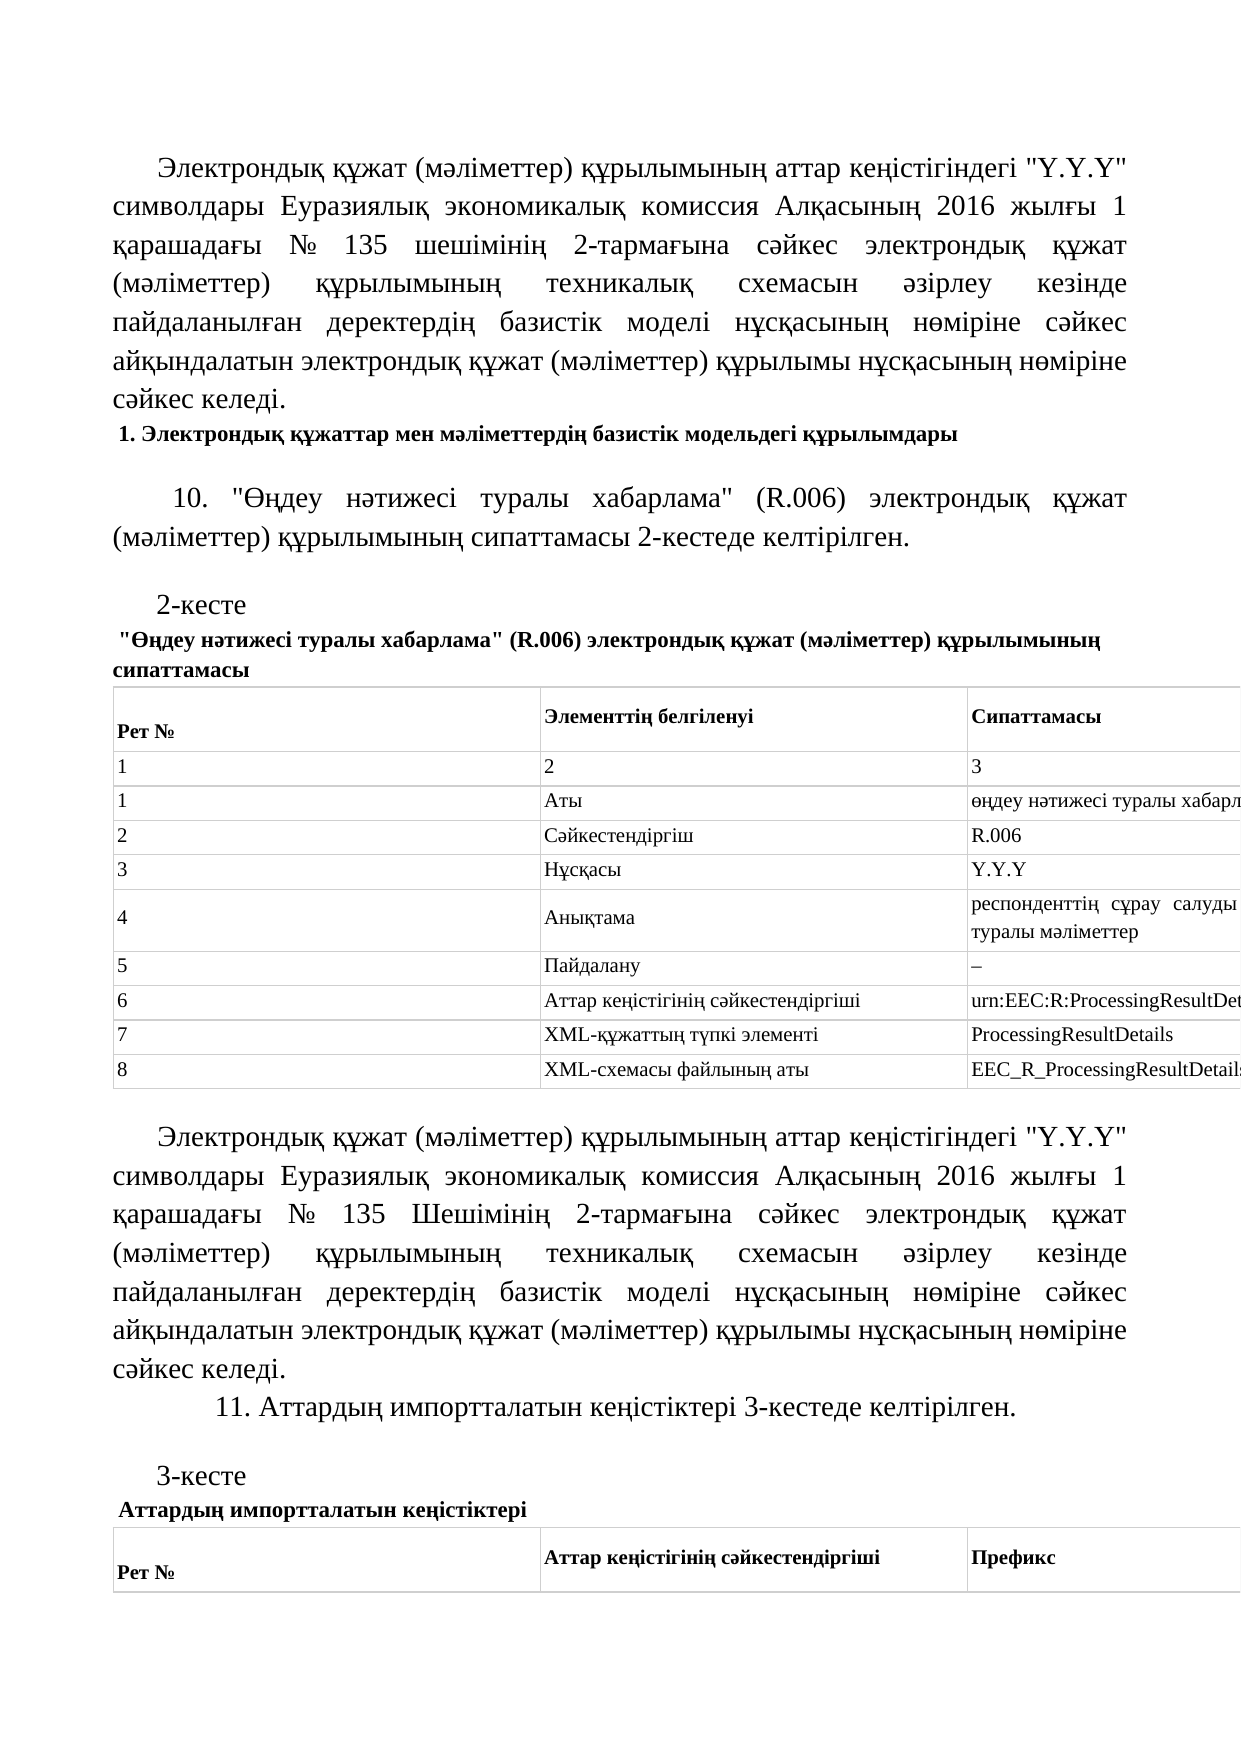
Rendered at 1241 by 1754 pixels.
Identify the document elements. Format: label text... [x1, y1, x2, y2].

table_cell 8 [114, 1055, 540, 1088]
table_cell Аты [541, 787, 967, 820]
table_header Префикс [968, 1528, 1240, 1591]
table_cell Y.Y.Y [968, 855, 1240, 888]
table_cell Анықтама [541, 890, 967, 951]
text Электрондық құжат (мәліметтер) құрылымының аттар кеңістігіндегі "Y.Y.Y" символдары Еуразиялық экономикалық комиссия Алқасының 2016 жылғы 1 қарашадағы № 135 шешімінің 2-тармағына сәйкес электрондық құжат (мәліметтер) құрылымының техникалық схемасын әзірлеу кезінде пайдаланылған деректердің базистік моделі нұсқасының нөміріне сәйкес айқындалатын электрондық құжат (мәліметтер) құрылымы нұсқасының нөміріне сәйкес келеді. [112, 150, 1128, 415]
table_header Элементтің белгіленуі [541, 688, 967, 751]
table_cell Аттар кеңістігінің сәйкестендіргіші [541, 986, 967, 1019]
table_cell urn:EEC:R:ProcessingResultDetails:vY.Y.Y [968, 986, 1240, 1019]
table_cell 2 [114, 821, 540, 854]
table_header Сипаттамасы [968, 688, 1240, 751]
table_cell – [968, 952, 1240, 985]
table_cell XML-схемасы файлының аты [541, 1055, 967, 1088]
text 11. Аттардың импортталатын кеңістіктері 3-кестеде келтірілген. [112, 1389, 1128, 1423]
text 1. Электрондық құжаттар мен мәліметтердің базистік модельдегі құрылымдары [112, 420, 1128, 446]
table_cell 1 [114, 752, 540, 785]
table_cell 4 [114, 890, 540, 951]
table_cell 7 [114, 1021, 540, 1054]
table_cell Сәйкестендіргіш [541, 821, 967, 854]
table_cell респонденттің сұрау салуды өңдеу нәтижесі туралы мәліметтер [968, 890, 1240, 951]
table_cell EEC_R_ProcessingResultDetails_vY.Y.Y.xsd [968, 1055, 1240, 1088]
text 3-кесте [112, 1458, 1128, 1492]
text 2-кесте [112, 587, 1128, 621]
table_header Рет № [114, 1528, 540, 1591]
table_cell Пайдалану [541, 952, 967, 985]
table_cell R.006 [968, 821, 1240, 854]
table_cell 5 [114, 952, 540, 985]
table_cell өңдеу нәтижесі туралы хабарлама [968, 787, 1240, 820]
text Аттардың импортталатын кеңістіктері [112, 1497, 1128, 1523]
table_cell 6 [114, 986, 540, 1019]
text Электрондық құжат (мәліметтер) құрылымының аттар кеңістігіндегі "Y.Y.Y" символдары Еуразиялық экономикалық комиссия Алқасының 2016 жылғы 1 қарашадағы № 135 Шешімінің 2-тармағына сәйкес электрондық құжат (мәліметтер) құрылымының техникалық схемасын әзірлеу кезінде пайдаланылған деректердің базистік моделі нұсқасының нөміріне сәйкес айқындалатын электрондық құжат (мәліметтер) құрылымы нұсқасының нөміріне сәйкес келеді. [112, 1119, 1128, 1384]
text "Өңдеу нәтижесі туралы хабарлама" (R.006) электрондық құжат (мәліметтер) құрылымының сипаттамасы [112, 626, 1128, 683]
table_cell 3 [968, 752, 1240, 785]
text 10. "Өңдеу нәтижесі туралы хабарлама" (R.006) электрондық құжат (мәліметтер) құрылымының сипаттамасы 2-кестеде келтірілген. [112, 480, 1128, 552]
table_cell 2 [541, 752, 967, 785]
table_cell XML-құжаттың түпкі элементі [541, 1021, 967, 1054]
table_cell ProcessingResultDetails [968, 1021, 1240, 1054]
table_header Аттар кеңістігінің сәйкестендіргіші [541, 1528, 967, 1591]
table_cell 1 [114, 787, 540, 820]
table_cell Нұсқасы [541, 855, 967, 888]
table_cell 3 [114, 855, 540, 888]
table_header Рет № [114, 688, 540, 751]
